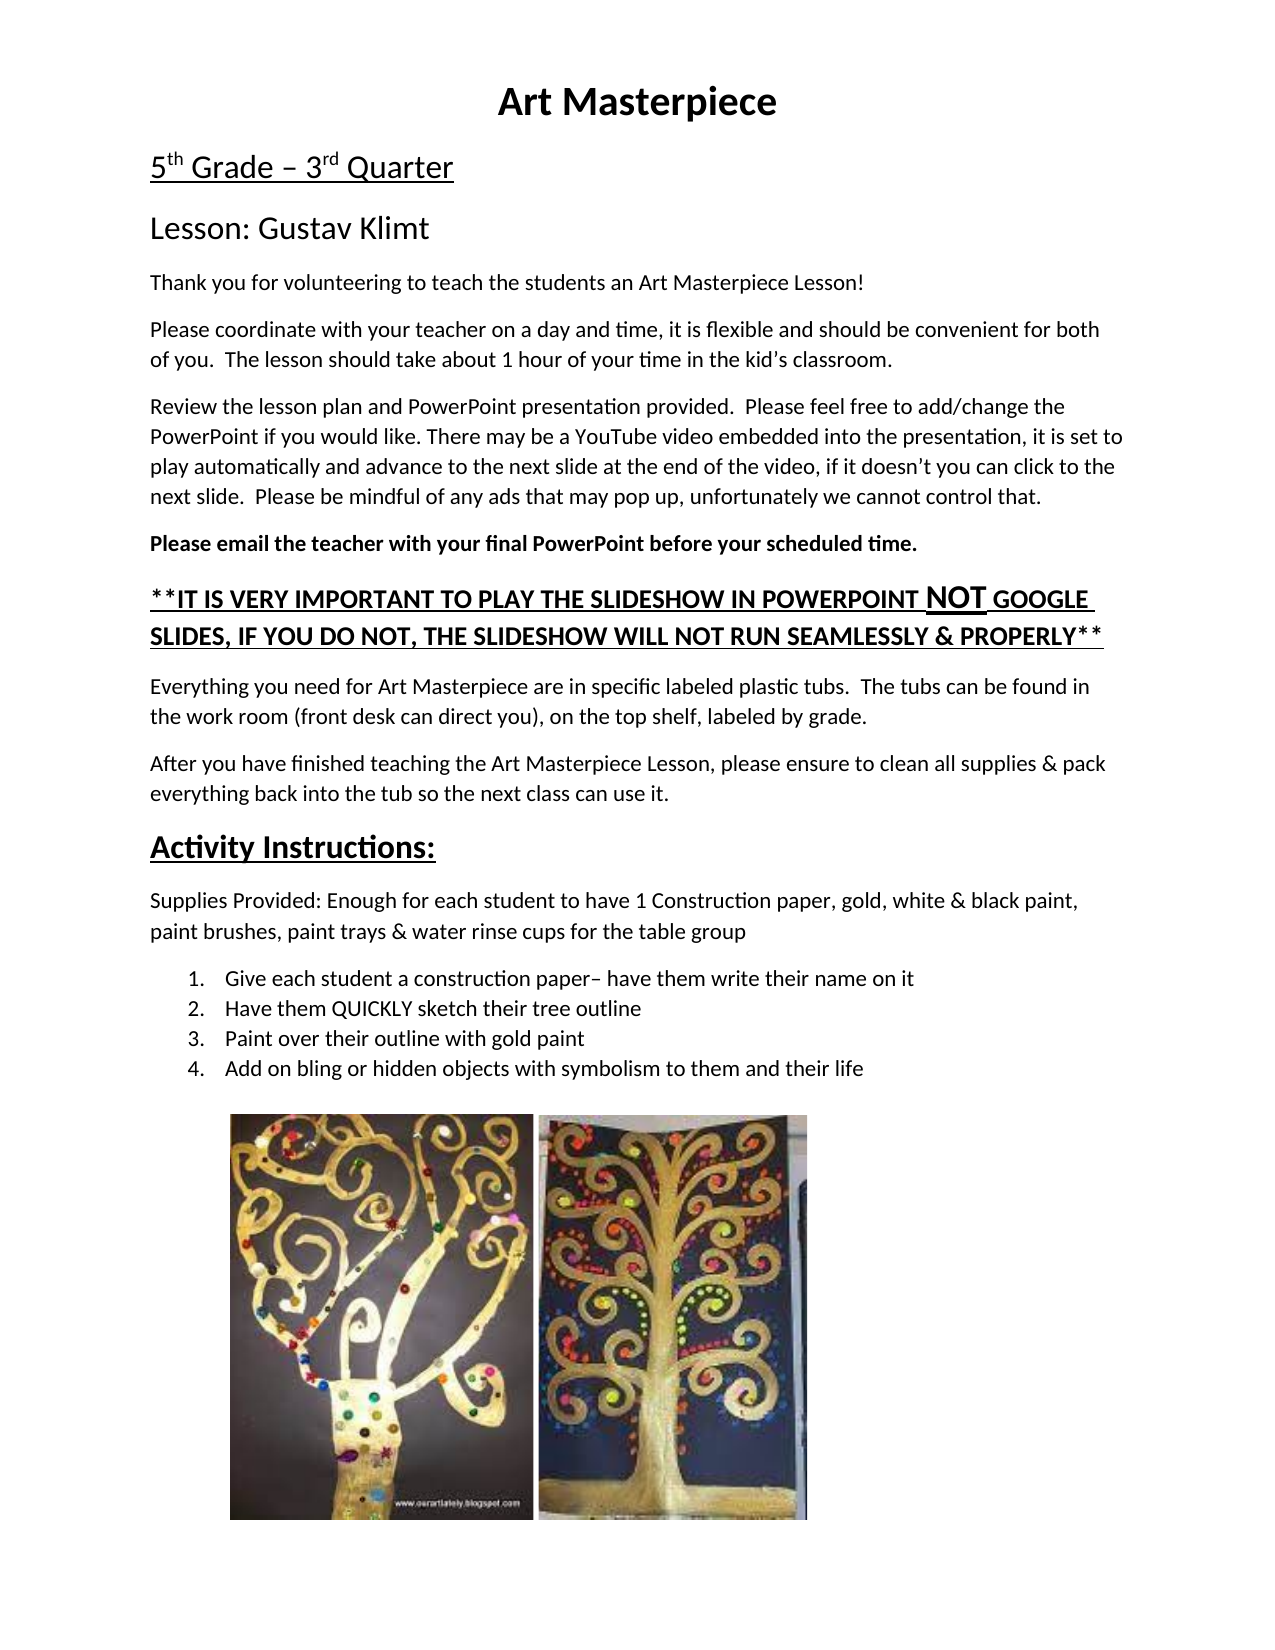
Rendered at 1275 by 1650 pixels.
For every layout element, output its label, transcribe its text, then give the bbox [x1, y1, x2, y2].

text **IT IS VERY IMPORTANT TO PLAY THE SLIDESHOW IN POWERPOINT NOT GOOGLE SLIDES, IF YOU DO NOT, THE SLIDESHOW WILL NOT RUN SEAMLESSLY & PROPERLY** [150, 576, 1125, 652]
text Please coordinate with your teacher on a day and time, it is flexible and should be convenient for both of you. The lesson should take about 1 hour of your time in the kid’s classroom. [150, 315, 1125, 373]
picture [230, 1114, 534, 1520]
text Supplies Provided: Enough for each student to have 1 Construction paper, gold, white & black paint, paint brushes, paint trays & water rinse cups for the table group [150, 887, 1125, 945]
list Have them QUICKLY sketch their tree outline [187, 994, 1125, 1022]
list Give each student a construction paper– have them write their name on it [187, 964, 1125, 992]
text Everything you need for Art Masterpiece are in specific labeled plastic tubs. The tubs can be found in the work room (front desk can direct you), on the top shelf, labeled by grade. [150, 672, 1125, 730]
text Lesson: Gustav Klimt [150, 207, 1125, 248]
picture [538, 1115, 808, 1520]
text After you have finished teaching the Art Masterpiece Lesson, please ensure to clean all supplies & pack everything back into the tub so the next class can use it. [150, 749, 1125, 807]
text Activity Instructions: [150, 826, 1125, 867]
text 5th Grade – 3rd Quarter [150, 147, 1125, 187]
text Art Masterpiece [150, 75, 1125, 126]
list Add on bling or hidden objects with symbolism to them and their life [187, 1054, 1125, 1082]
text Thank you for volunteering to teach the students an Art Masterpiece Lesson! [150, 268, 1125, 296]
text Review the lesson plan and PowerPoint presentation provided. Please feel free to add/change the PowerPoint if you would like. There may be a YouTube video embedded into the presentation, it is set to play automatically and advance to the next slide at the end of the video, if it doesn’t you can click to the next slide. Please be mindful of any ads that may pop up, unfortunately we cannot control that. [150, 392, 1125, 510]
text Please email the teacher with your final PowerPoint before your scheduled time. [150, 529, 1125, 557]
list Paint over their outline with gold paint [187, 1024, 1125, 1052]
